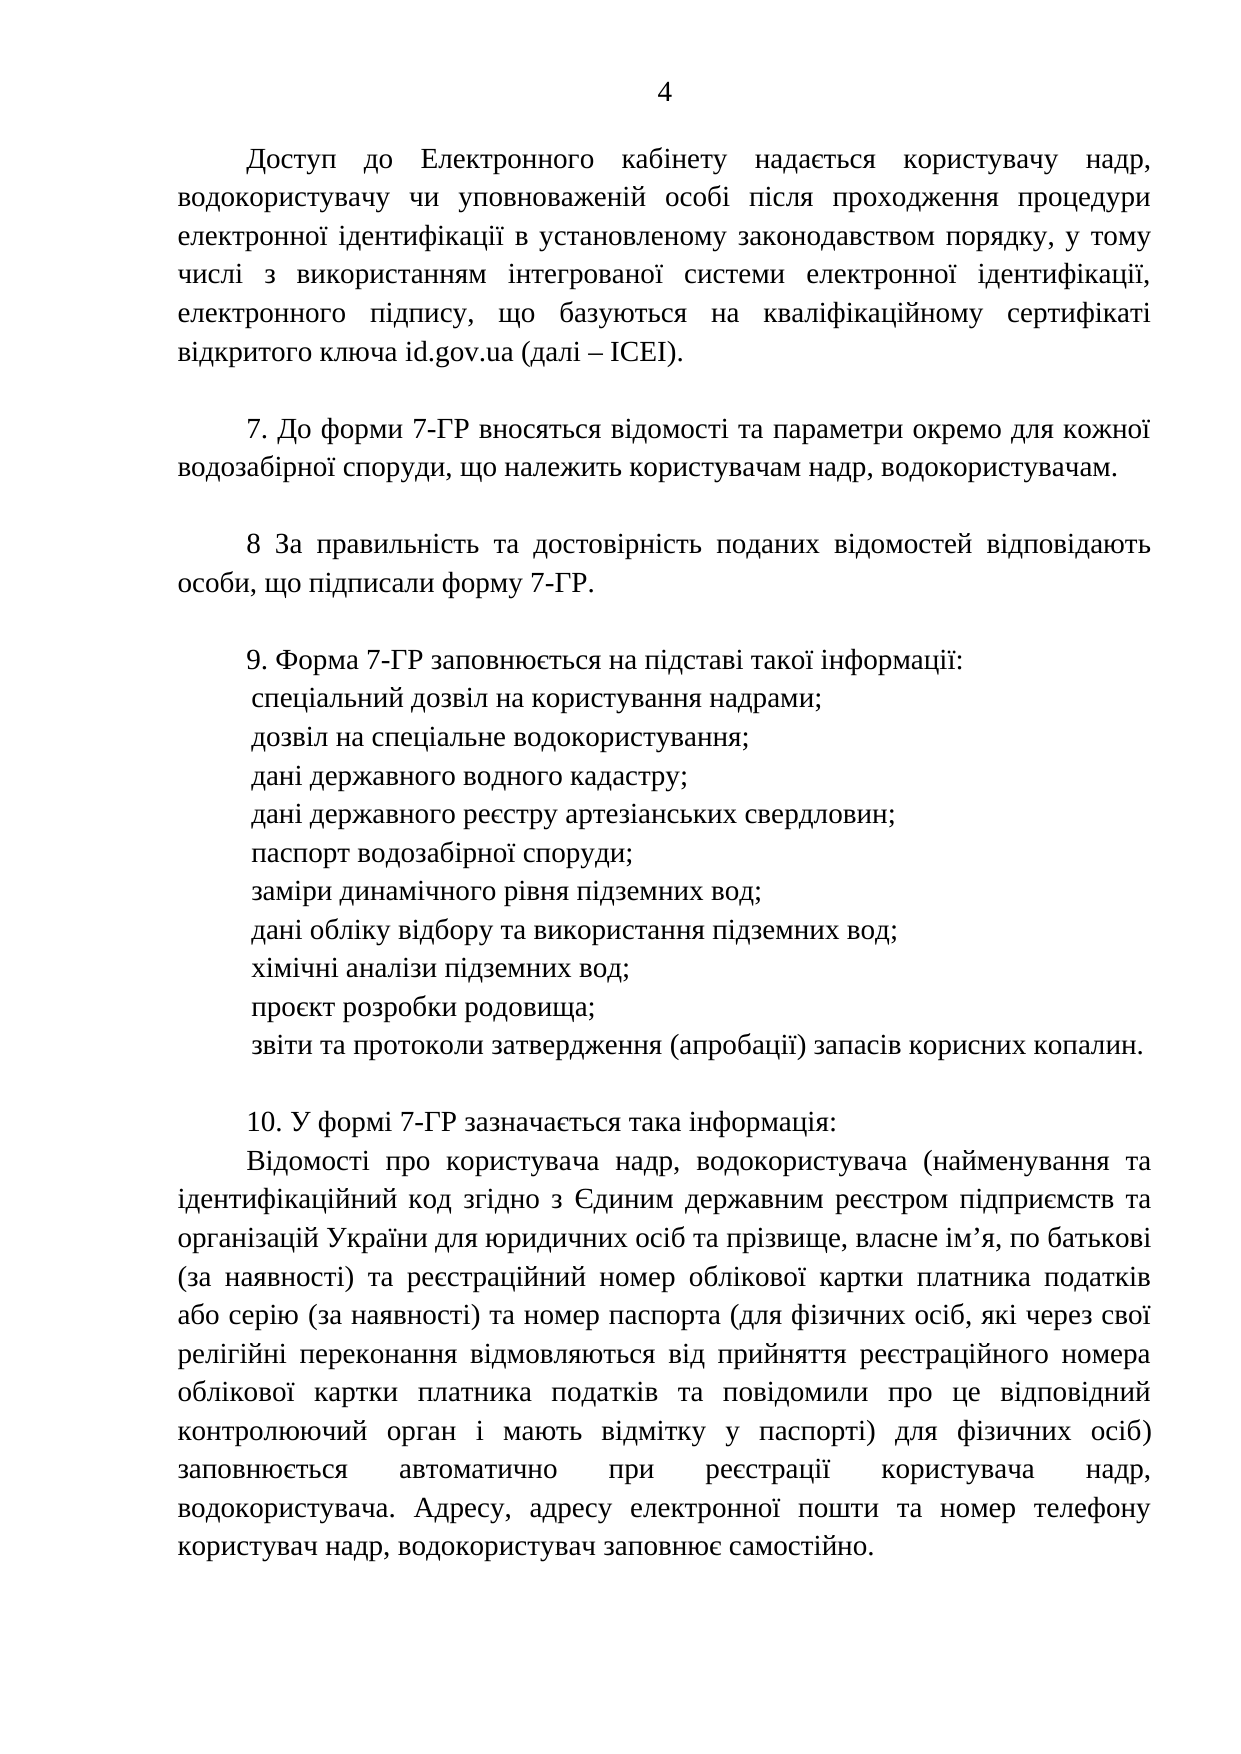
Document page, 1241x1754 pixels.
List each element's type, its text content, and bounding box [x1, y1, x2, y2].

text Відомості про користувача надр, водокористувача (найменування та ідентифікаційний код згідно з Єдиним державним реєстром підприємств та організацій України для юридичних осіб та прізвище, власне ім’я, по батькові (за наявності) та реєстраційний номер облікової картки платника податків або серію (за наявності) та номер паспорта (для фізичних осіб, які через свої релігійні переконання відмовляються від прийняття реєстраційного номера облікової картки платника податків та повідомили про це відповідний контролюючий орган і мають відмітку у паспорті) для фізичних осіб) заповнюється автоматично при реєстрації користувача надр, водокористувача. Адресу, адресу електронної пошти та номер телефону користувач надр, водокористувач заповнює самостійно. [177, 1143, 1152, 1562]
list заміри динамічного рівня підземних вод; [251, 873, 1152, 907]
text 10. У формі 7-ГР зазначається така інформація: [177, 1104, 1152, 1138]
list дані державного водного кадастру; [251, 758, 1152, 791]
list проєкт розробки родовища; [251, 989, 1152, 1022]
list дозвіл на спеціальне водокористування; [251, 719, 1152, 753]
list хімічні аналізи підземних вод; [251, 950, 1152, 984]
list спеціальний дозвіл на користування надрами; [251, 681, 1152, 714]
list паспорт водозабірної споруди; [251, 835, 1152, 868]
list дані державного реєстру артезіанських свердловин; [251, 796, 1152, 830]
text 9. Форма 7-ГР заповнюється на підставі такої інформації: [177, 642, 1152, 676]
list дані обліку відбору та використання підземних вод; [251, 912, 1152, 945]
text 8 За правильність та достовірність поданих відомостей відповідають особи, що підписали форму 7-ГР. [177, 526, 1152, 598]
text Доступ до Електронного кабінету надається користувачу надр, водокористувачу чи уповноваженій особі після проходження процедури електронної ідентифікації в установленому законодавством порядку, у тому числі з використанням інтегрованої системи електронної ідентифікації, електронного підпису, що базуються на кваліфікаційному сертифікаті відкритого ключа id.gov.ua (далі – ICEI). [177, 141, 1152, 367]
text 7. До форми 7-ГР вносяться відомості та параметри окремо для кожної водозабірної споруди, що належить користувачам надр, водокористувачам. [177, 411, 1152, 483]
list звіти та протоколи затвердження (апробації) запасів корисних копалин. [251, 1027, 1152, 1061]
